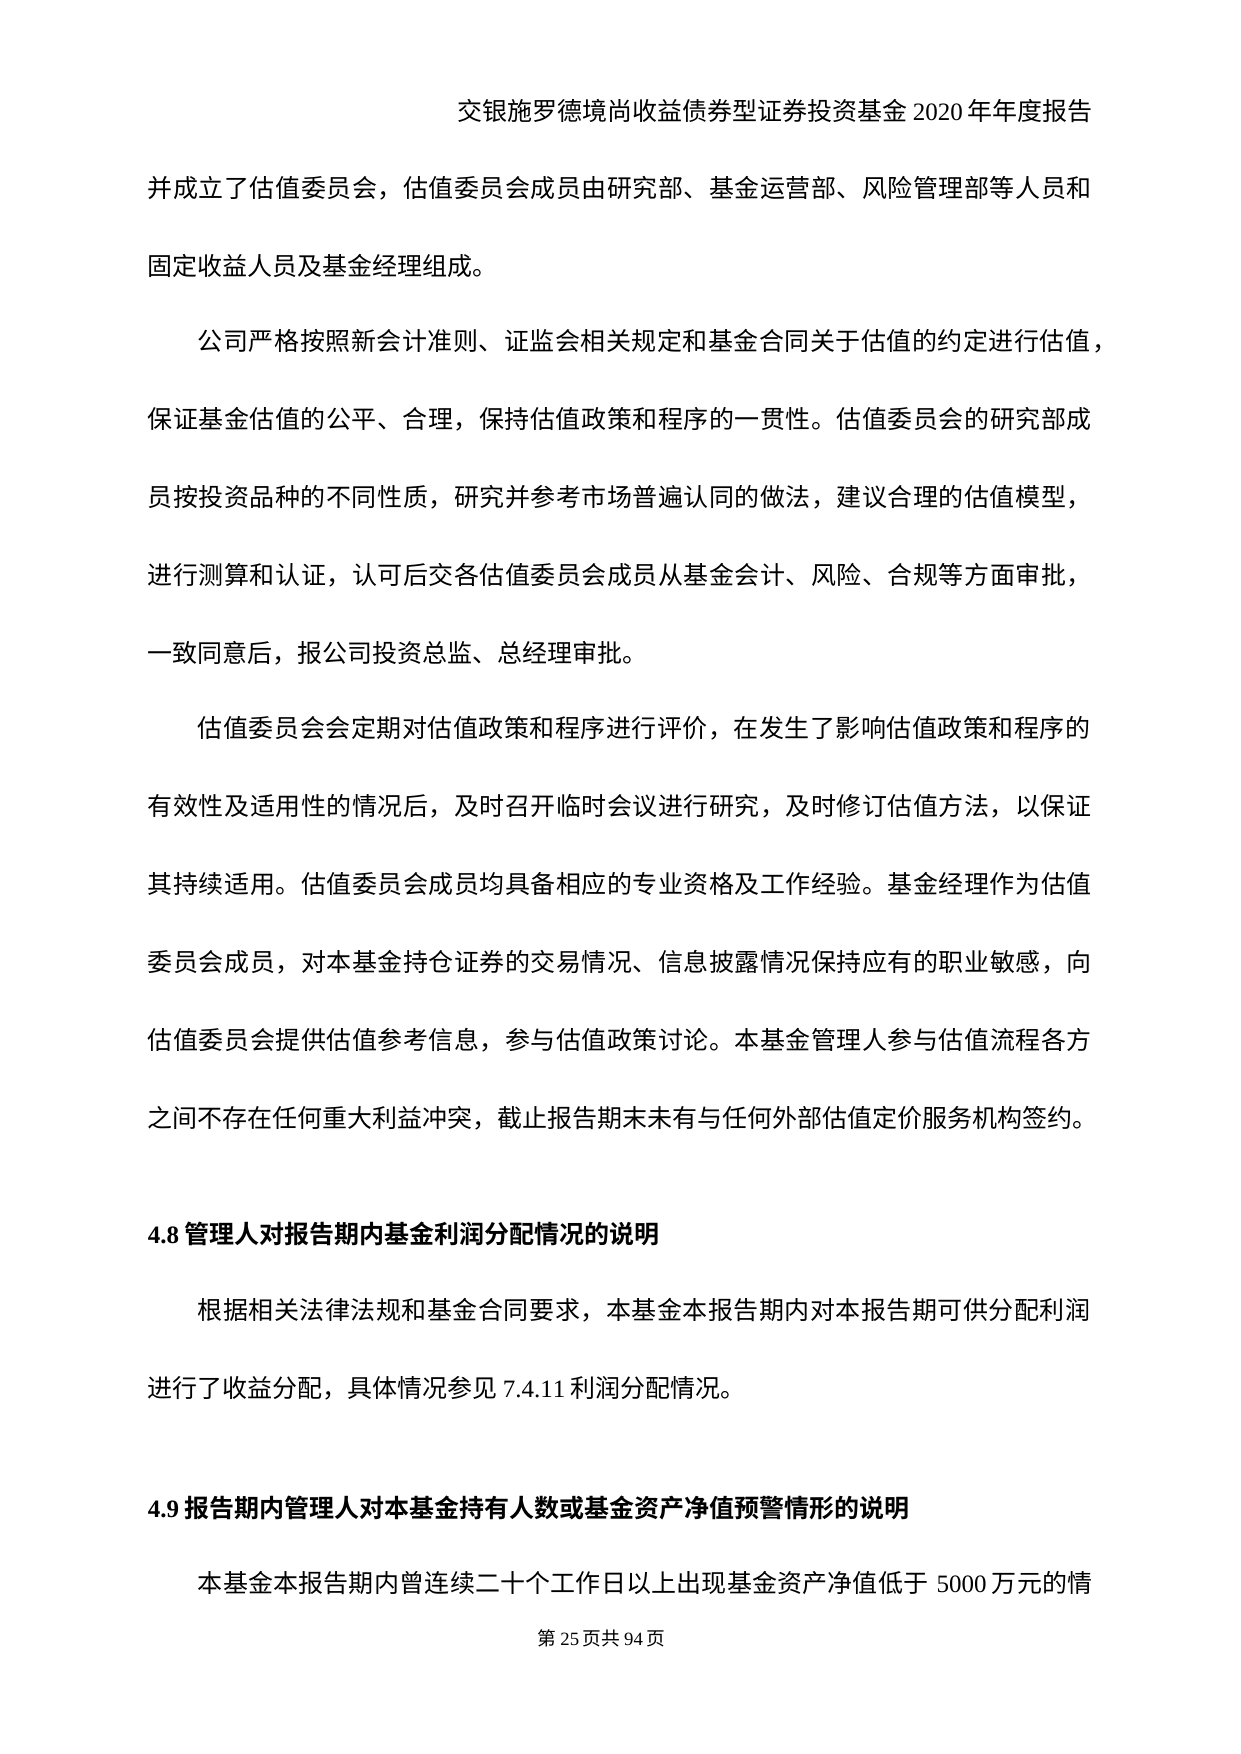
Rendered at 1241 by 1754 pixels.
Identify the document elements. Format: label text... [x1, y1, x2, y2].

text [148, 1549, 1092, 1614]
text 估值委员会会定期对估值政策和程序进行评价，在发生了影响估值政策和程序的有效性及适用性的情况后，及时召开临时会议进行研究，及时修订估值方法，以保证其持续适用。估值委员会成员均具备相应的专业资格及工作经验。基金经理作为估值委员会成员，对本基金持仓证券的交易情况、信息披露情况保持应有的职业敏感，向估值委员会提供估值参考信息，参与估值政策讨论。本基金管理人参与估值流程各方之间不存在任何重大利益冲突，截止报告期末未有与任何外部估值定价服务机构签约。 [148, 694, 1092, 1149]
text 根据相关法律法规和基金合同要求，本基金本报告期内对本报告期可供分配利润进行了收益分配，具体情况参见7.4.11利润分配情况。 [148, 1276, 1092, 1419]
text 公司严格按照新会计准则、证监会相关规定和基金合同关于估值的约定进行估值，保证基金估值的公平、合理，保持估值政策和程序的一贯性。估值委员会的研究部成员按投资品种的不同性质，研究并参考市场普遍认同的做法，建议合理的估值模型，进行测算和认证，认可后交各估值委员会成员从基金会计、风险、合规等方面审批，一致同意后，报公司投资总监、总经理审批。 [148, 307, 1092, 684]
subtitle 4.8管理人对报告期内基金利润分配情况的说明 [148, 1201, 1092, 1266]
subtitle 4.9报告期内管理人对本基金持有人数或基金资产净值预警情形的说明 [148, 1474, 1092, 1539]
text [148, 154, 1092, 297]
